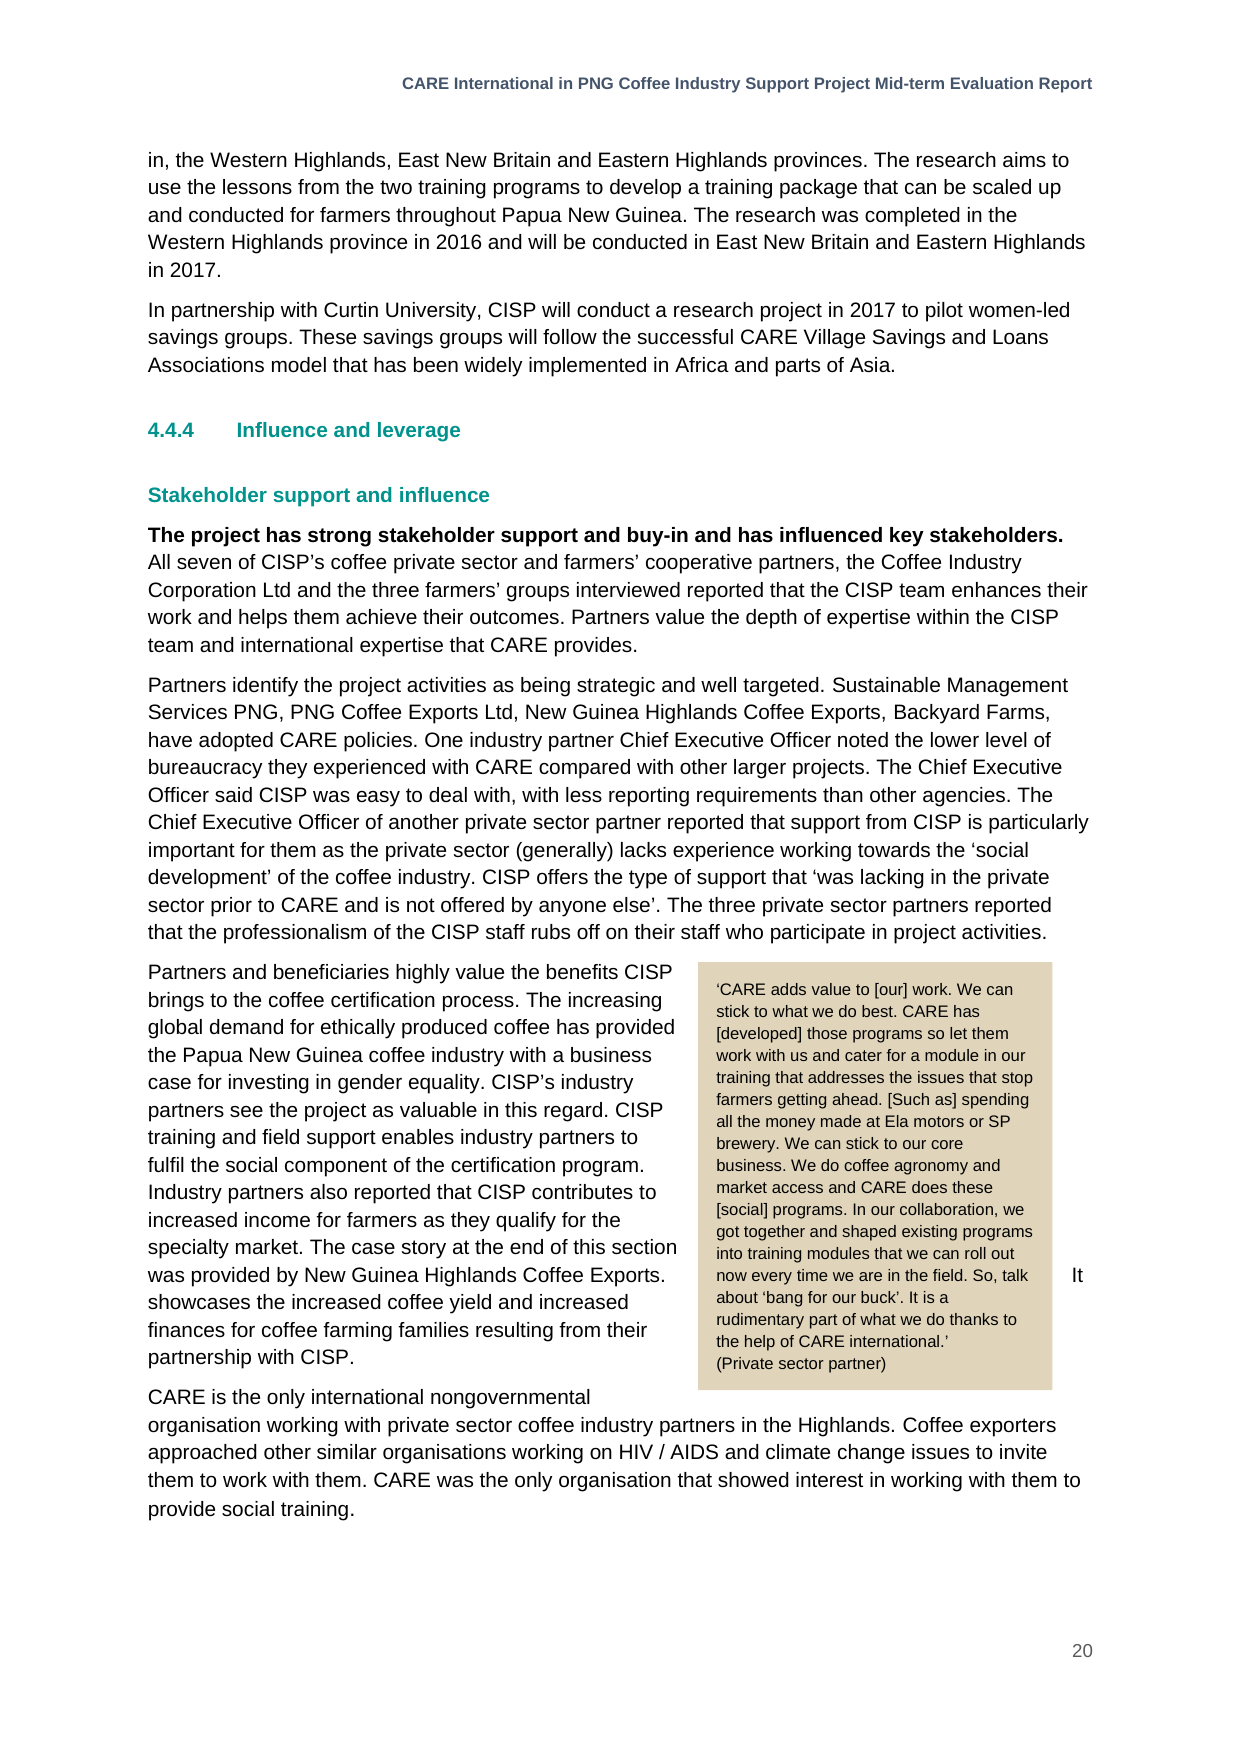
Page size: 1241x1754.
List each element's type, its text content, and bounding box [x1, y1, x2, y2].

text Partners and beneficiaries highly value the benefits CISP brings to the coffee certification process. The increasing global demand for ethically produced coffee has provided the Papua New Guinea coffee industry with a business case for investing in gender equality. CISP’s industry partners see the project as valuable in this regard. CISP training and field support enables industry partners to fulfil the social component of the certification program. Industry partners also reported that CISP contributes to increased income for farmers as they qualify for the specialty market. The case story at the end of this section was provided by New Guinea Highlands Coffee Exports. It showcases the increased coffee yield and increased finances for coffee farming families resulting from their partnership with CISP. [148, 960, 1092, 1369]
text The project has strong stakeholder support and buy-in and has influenced key stakeholders. All seven of CISP’s coffee private sector and farmers’ cooperative partners, the Coffee Industry Corporation Ltd and the three farmers’ groups interviewed reported that the CISP team enhances their work and helps them achieve their outcomes. Partners value the depth of expertise within the CISP team and international expertise that CARE provides. [148, 523, 1092, 657]
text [148, 148, 1092, 282]
text Partners identify the project activities as being strategic and well targeted. Sustainable Management Services PNG, PNG Coffee Exports Ltd, New Guinea Highlands Coffee Exports, Backyard Farms, have adopted CARE policies. One industry partner Chief Executive Officer noted the lower level of bureaucracy they experienced with CARE compared with other larger projects. The Chief Executive Officer said CISP was easy to deal with, with less reporting requirements than other agencies. The Chief Executive Officer of another private sector partner reported that support from CISP is particularly important for them as the private sector (generally) lacks experience working towards the ‘social development’ of the coffee industry. CISP offers the type of support that ‘was lacking in the private sector prior to CARE and is not offered by anyone else’. The three private sector partners reported that the professionalism of the CISP staff rubs off on their staff who participate in project activities. [148, 673, 1092, 944]
subtitle Influence and leverage [148, 418, 1092, 442]
subtitle Stakeholder support and influence [148, 483, 1092, 507]
text In partnership with Curtin University, CISP will conduct a research project in 2017 to pilot women-led savings groups. These savings groups will follow the successful CARE Village Savings and Loans Associations model that has been widely implemented in Africa and parts of Asia. [148, 298, 1092, 377]
text CARE is the only international nongovernmental organisation working with private sector coffee industry partners in the Highlands. Coffee exporters approached other similar organisations working on HIV / AIDS and climate change issues to invite them to work with them. CARE was the only organisation that showed interest in working with them to provide social training. [148, 1385, 1092, 1521]
